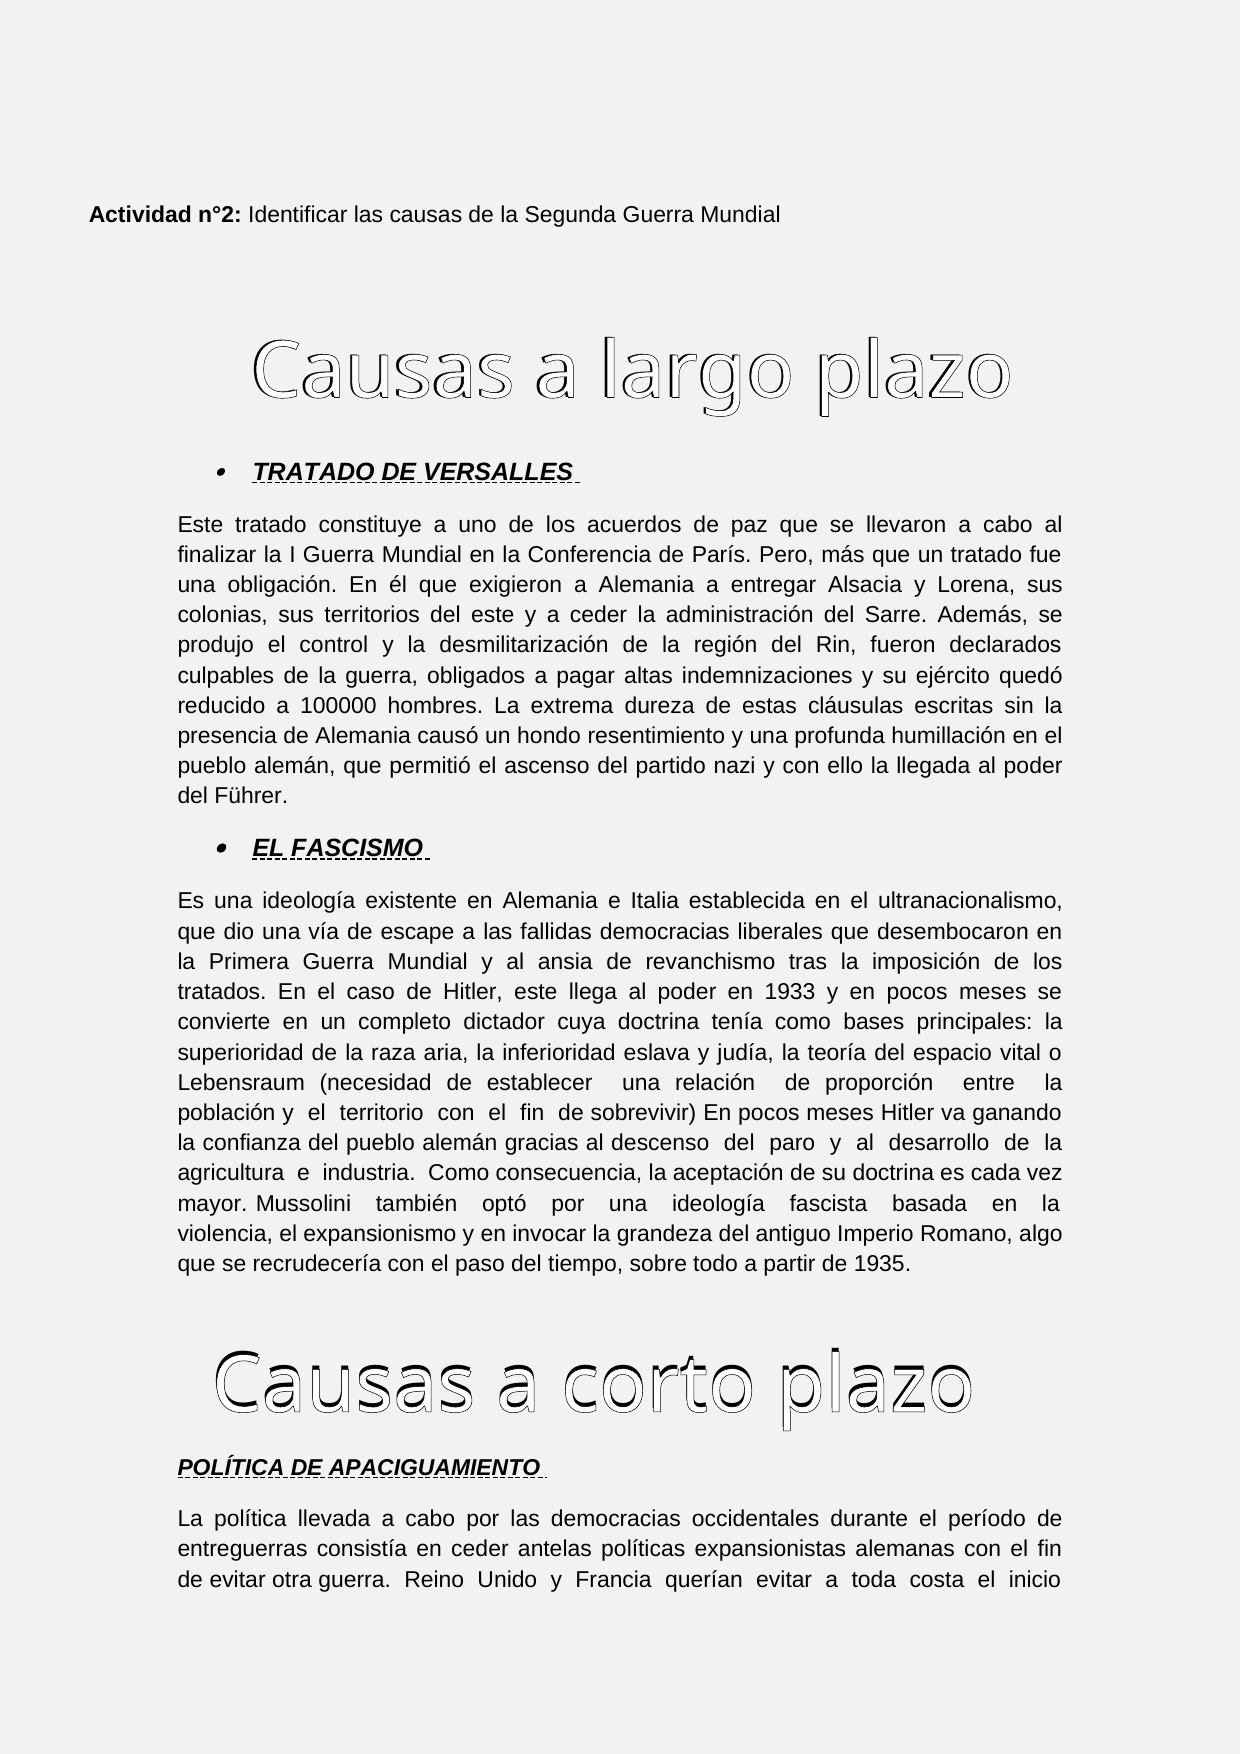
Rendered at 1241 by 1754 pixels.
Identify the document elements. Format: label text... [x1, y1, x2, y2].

text Actividad n°2: Identificar las causas de la Segunda Guerra Mundial [88, 201, 1063, 228]
list EL FASCISMO [215, 833, 1063, 862]
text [177, 1505, 1063, 1592]
text Es una ideología existente en Alemania e Italia establecida en el ultranacionalismo, que dio una vía de escape a las fallidas democracias liberales que desembocaron en la Primera Guerra Mundial y al ansia de revanchismo tras la imposición de los tratados. En el caso de Hitler, este llega al poder en 1933 y en pocos meses se convierte en un completo dictador cuya doctrina tenía como bases principales: la superioridad de la raza aria, la inferioridad eslava y judía, la teoría del espacio vital o Lebensraum (necesidad de establecer una relación de proporción entre la población y el territorio con el fin de sobrevivir) En pocos meses Hitler va ganando la confianza del pueblo alemán gracias al descenso del paro y al desarrollo de la agricultura e industria. Como consecuencia, la aceptación de su doctrina es cada vez mayor. Mussolini también optó por una ideología fascista basada en la violencia, el expansionismo y en invocar la grandeza del antiguo Imperio Romano, algo que se recrudecería con el paso del tiempo, sobre todo a partir de 1935. [177, 887, 1063, 1276]
list TRATADO DE VERSALLES [215, 457, 1063, 485]
text Este tratado constituye a uno de los acuerdos de paz que se llevaron a cabo al finalizar la I Guerra Mundial en la Conferencia de París. Pero, más que un tratado fue una obligación. En él que exigieron a Alemania a entregar Alsacia y Lorena, sus colonias, sus territorios del este y a ceder la administración del Sarre. Además, se produjo el control y la desmilitarización de la región del Rin, fueron declarados culpables de la guerra, obligados a pagar altas indemnizaciones y su ejército quedó reducido a 100000 hombres. La extrema dureza de estas cláusulas escritas sin la presencia de Alemania causó un hondo resentimiento y una profunda humillación en el pueblo alemán, que permitió el ascenso del partido nazi y con ello la llegada al poder del Führer. [177, 511, 1063, 809]
text POLÍTICA DE APACIGUAMIENTO [177, 1454, 1063, 1480]
